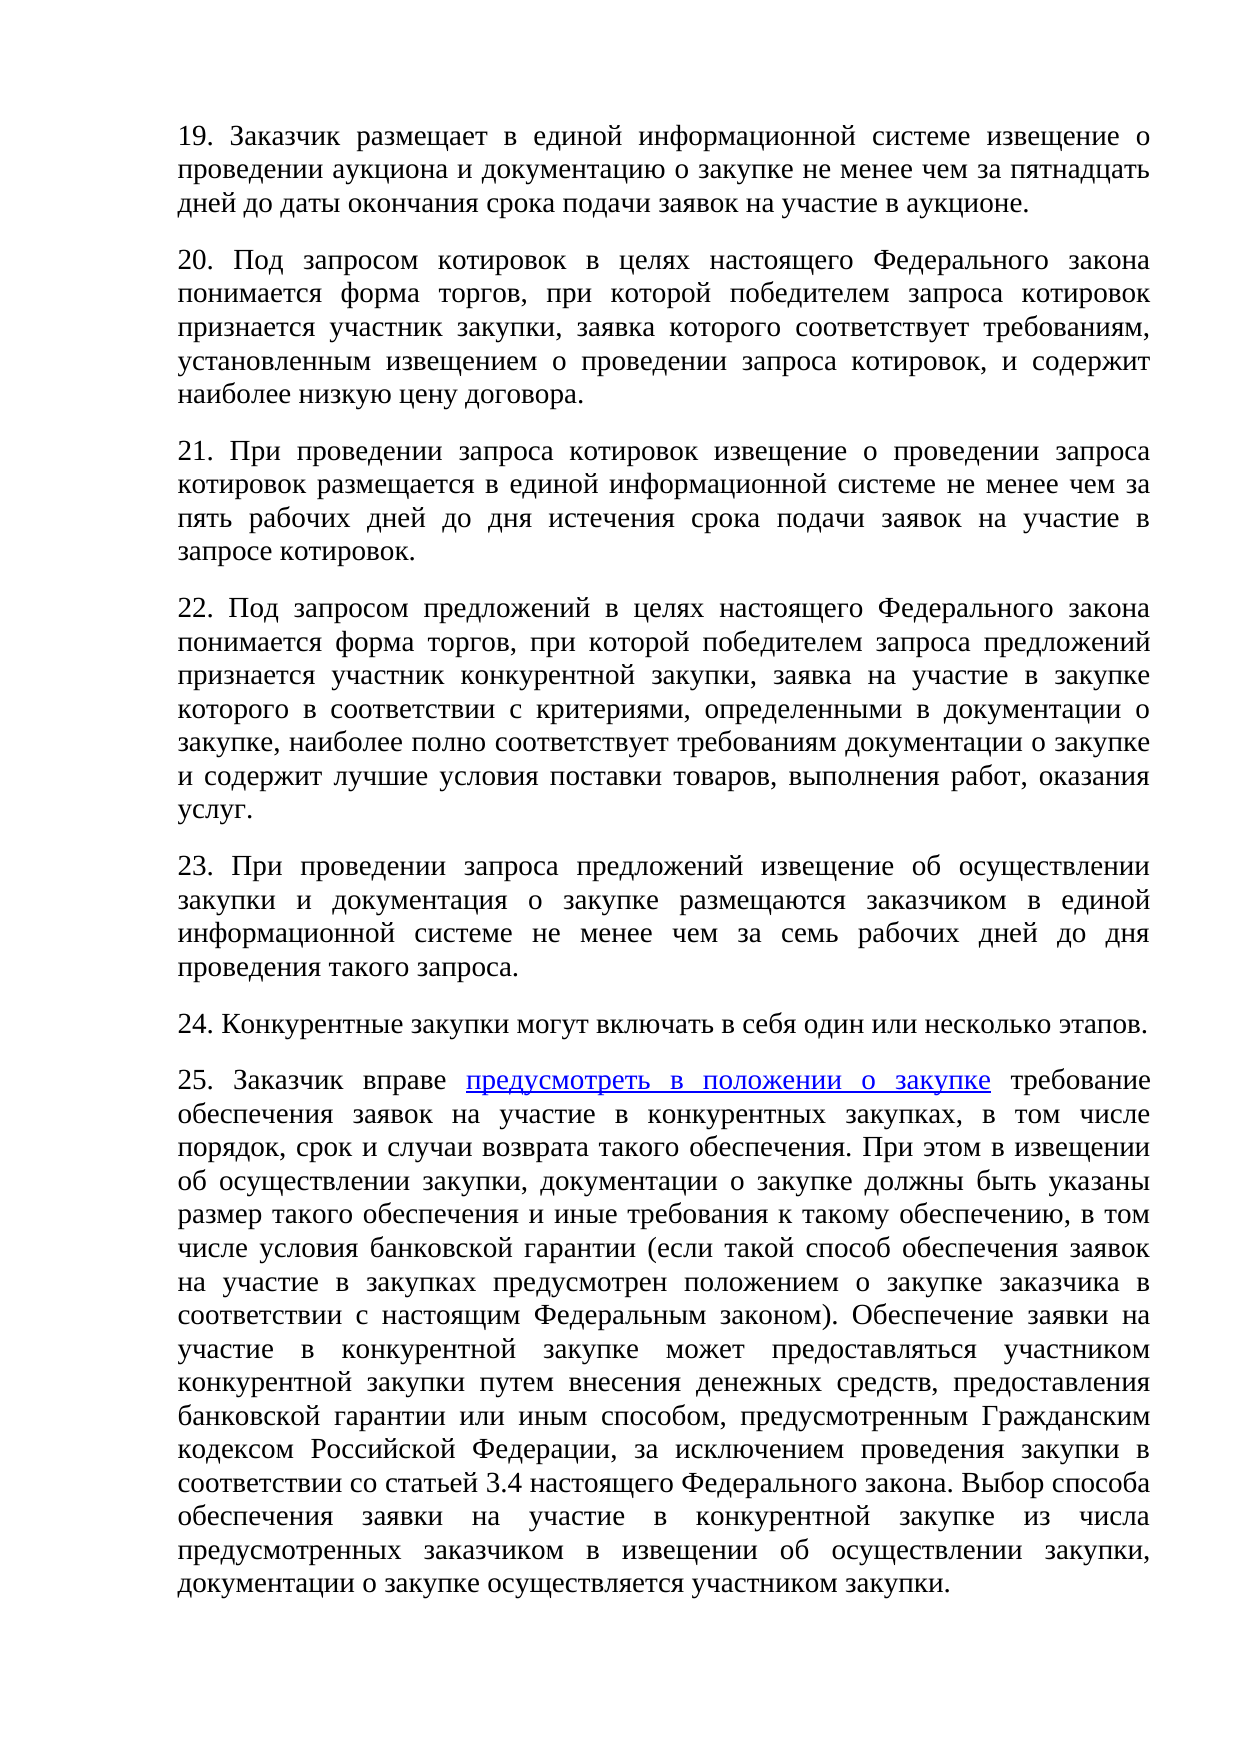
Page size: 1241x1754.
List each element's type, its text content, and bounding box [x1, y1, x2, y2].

text 25. Заказчик вправе предусмотреть в положении о закупке требование обеспечения заявок на участие в конкурентных закупках, в том числе порядок, срок и случаи возврата такого обеспечения. При этом в извещении об осуществлении закупки, документации о закупке должны быть указаны размер такого обеспечения и иные требования к такому обеспечению, в том числе условия банковской гарантии (если такой способ обеспечения заявок на участие в закупках предусмотрен положением о закупке заказчика в соответствии с настоящим Федеральным законом). Обеспечение заявки на участие в конкурентной закупке может предоставляться участником конкурентной закупки путем внесения денежных средств, предоставления банковской гарантии или иным способом, предусмотренным Гражданским кодексом Российской Федерации, за исключением проведения закупки в соответствии со статьей 3.4 настоящего Федерального закона. Выбор способа обеспечения заявки на участие в конкурентной закупке из числа предусмотренных заказчиком в извещении об осуществлении закупки, документации о закупке осуществляется участником закупки. [177, 1062, 1151, 1599]
text 20. Под запросом котировок в целях настоящего Федерального закона понимается форма торгов, при которой победителем запроса котировок признается участник закупки, заявка которого соответствует требованиям, установленным извещением о проведении запроса котировок, и содержит наиболее низкую цену договора. [177, 242, 1151, 410]
text 19. Заказчик размещает в единой информационной системе извещение о проведении аукциона и документацию о закупке не менее чем за пятнадцать дней до даты окончания срока подачи заявок на участие в аукционе. [177, 118, 1151, 219]
text 24. Конкурентные закупки могут включать в себя один или несколько этапов. [177, 1006, 1151, 1039]
text 22. Под запросом предложений в целях настоящего Федерального закона понимается форма торгов, при которой победителем запроса предложений признается участник конкурентной закупки, заявка на участие в закупке которого в соответствии с критериями, определенными в документации о закупке, наиболее полно соответствует требованиям документации о закупке и содержит лучшие условия поставки товаров, выполнения работ, оказания услуг. [177, 590, 1151, 825]
text 21. При проведении запроса котировок извещение о проведении запроса котировок размещается в единой информационной системе не менее чем за пять рабочих дней до дня истечения срока подачи заявок на участие в запросе котировок. [177, 433, 1151, 567]
text 23. При проведении запроса предложений извещение об осуществлении закупки и документация о закупке размещаются заказчиком в единой информационной системе не менее чем за семь рабочих дней до дня проведения такого запроса. [177, 848, 1151, 982]
